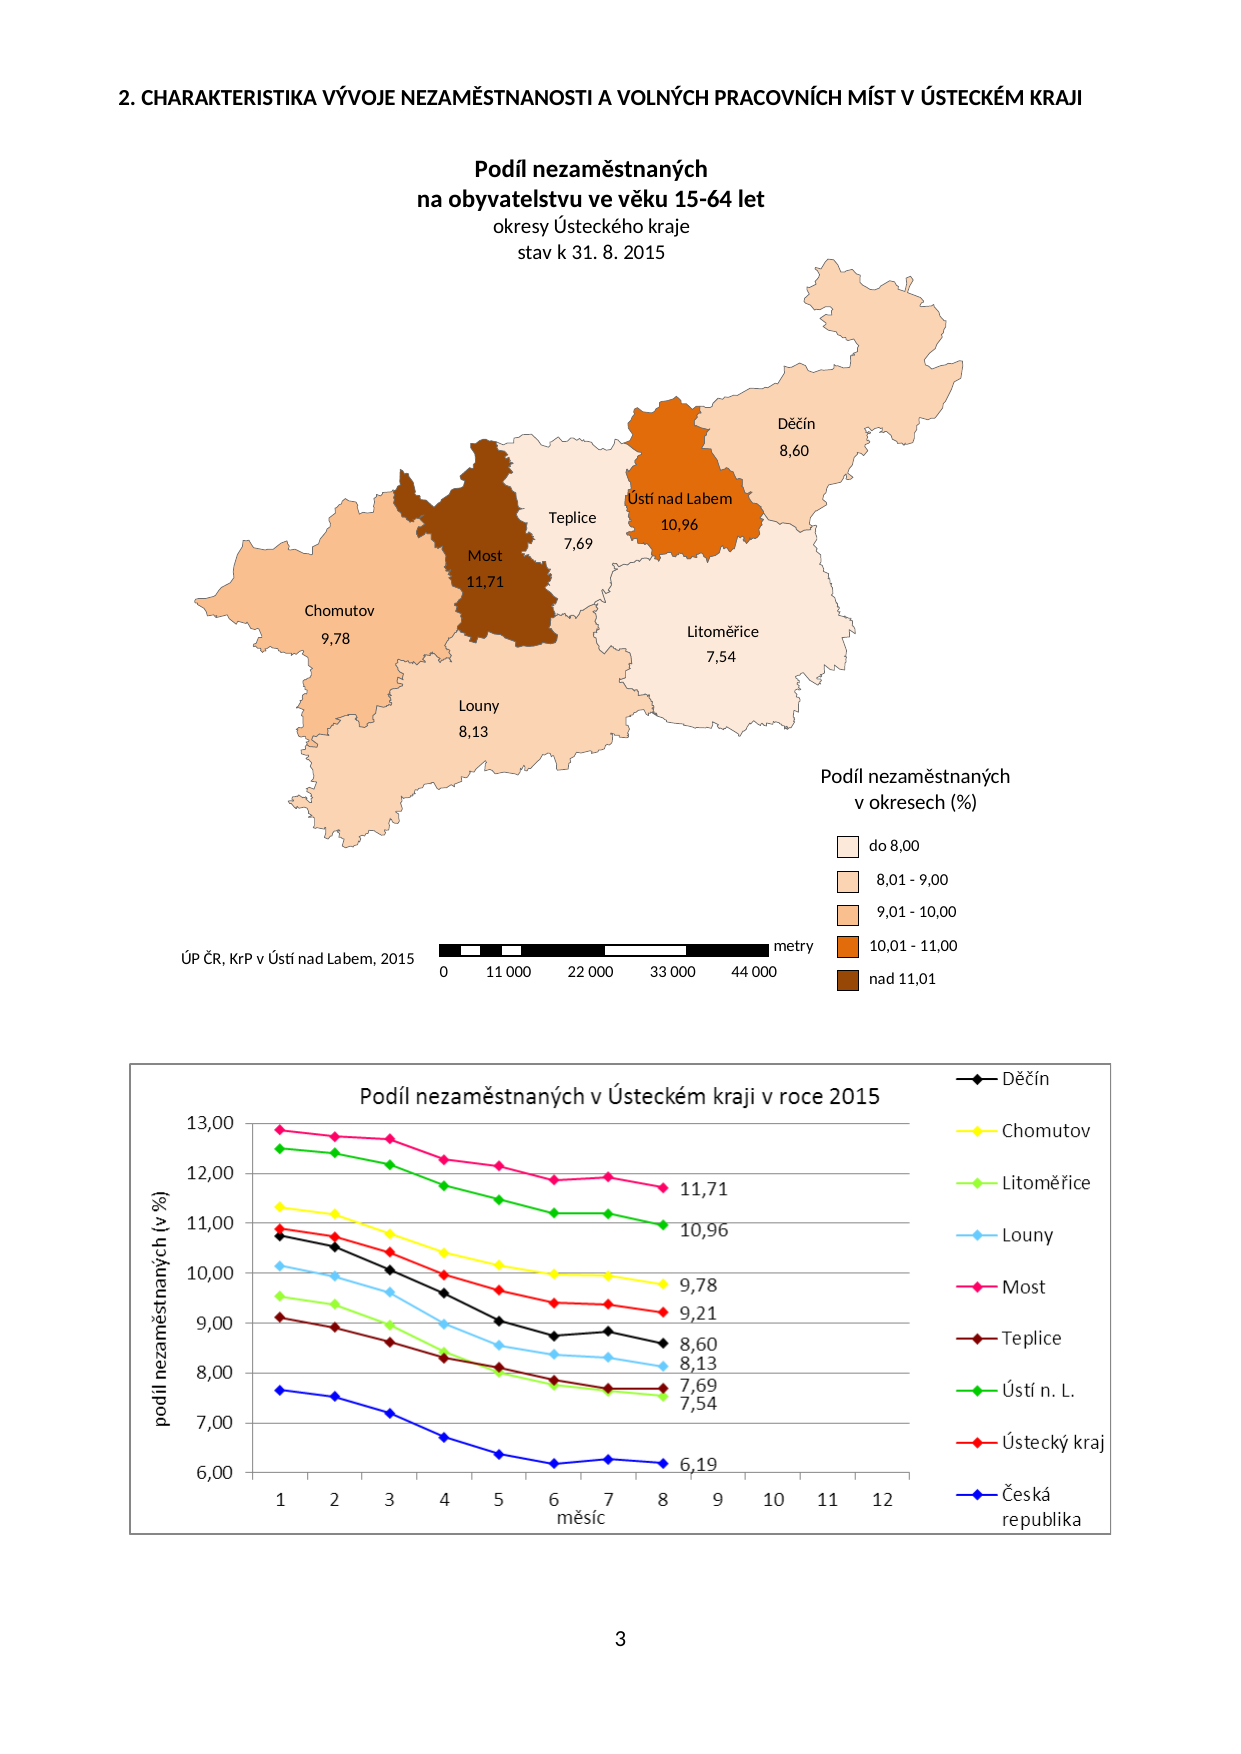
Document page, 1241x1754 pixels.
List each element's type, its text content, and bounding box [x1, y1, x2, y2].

subtitle 2. charakteristika vývoje nezaměstnanosti a volných pracovních míst v Ústeckém kraji [118, 83, 1122, 111]
picture [129, 1063, 1112, 1535]
